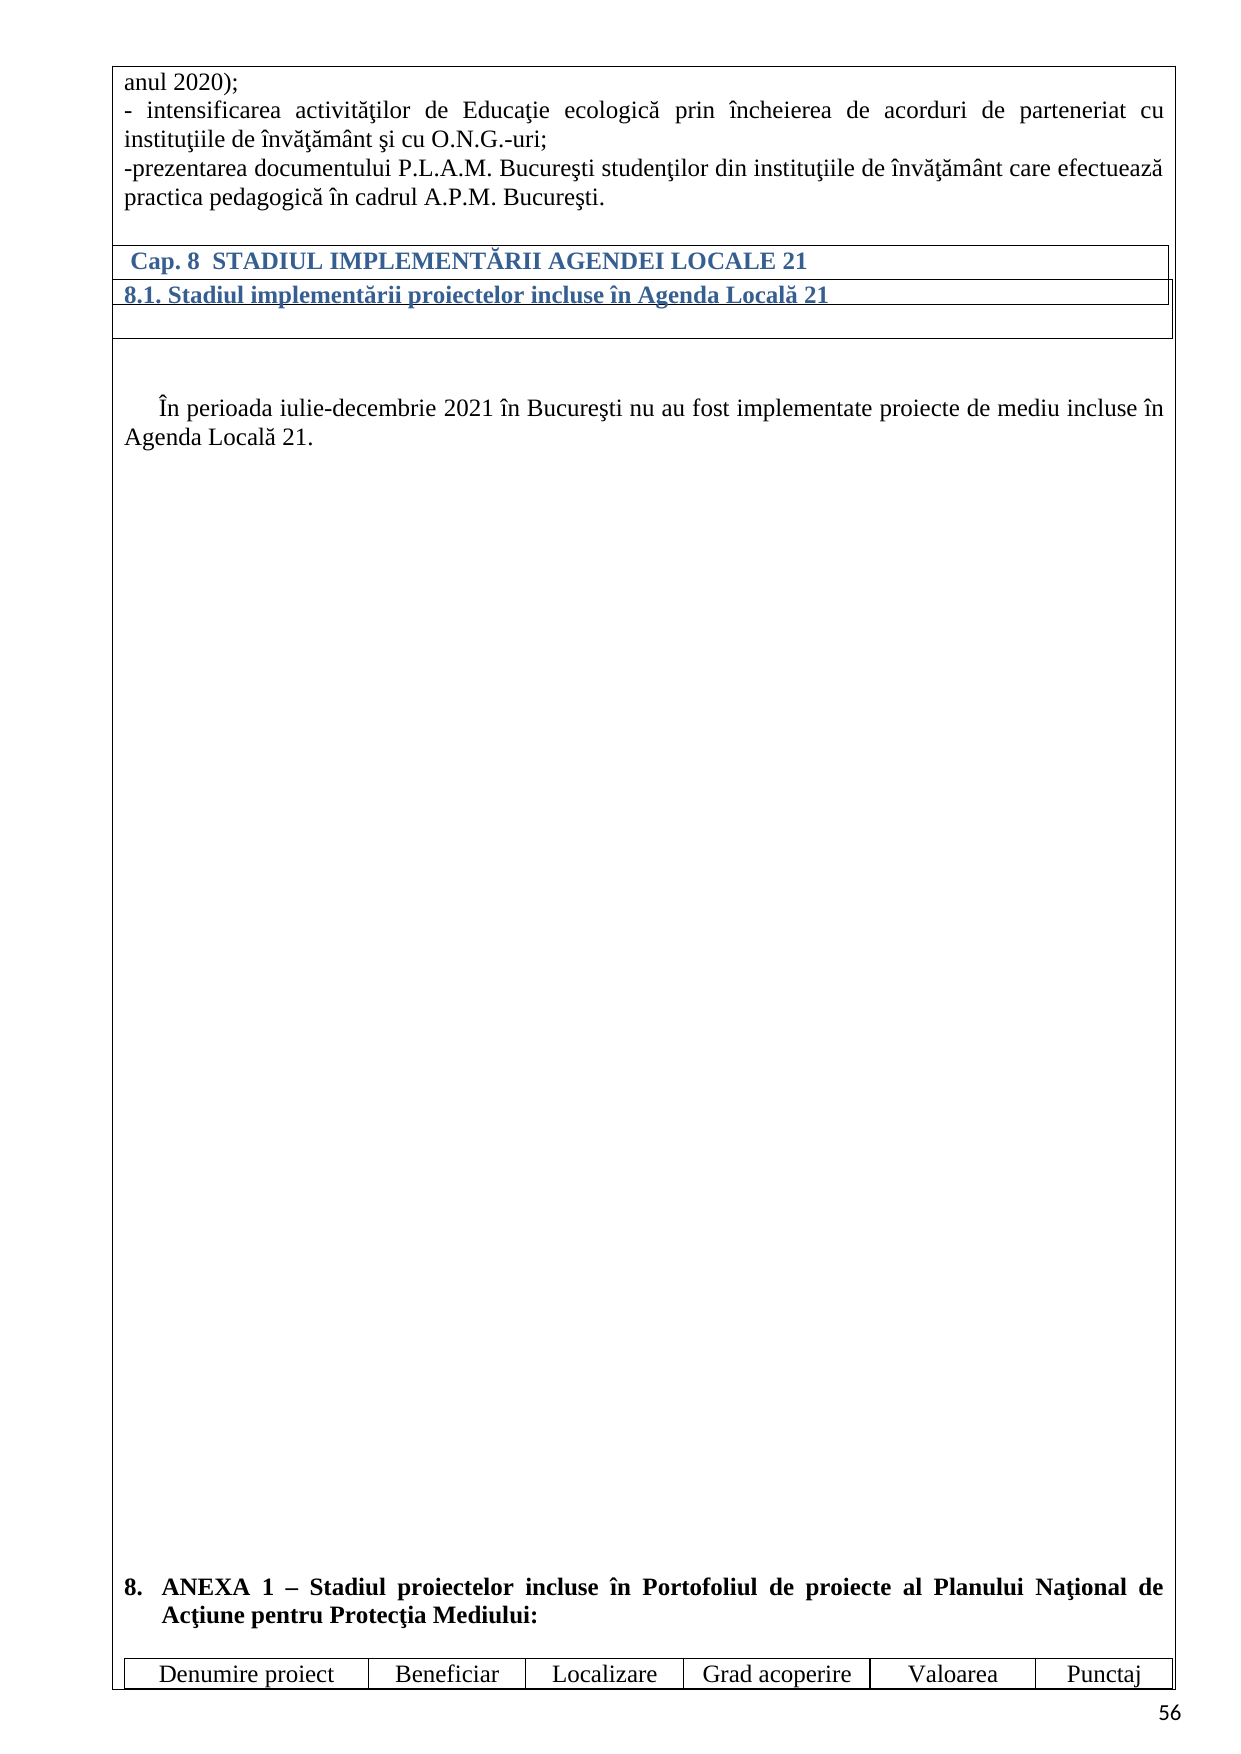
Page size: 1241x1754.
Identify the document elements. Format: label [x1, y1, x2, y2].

table_cell [113, 67, 1175, 1689]
